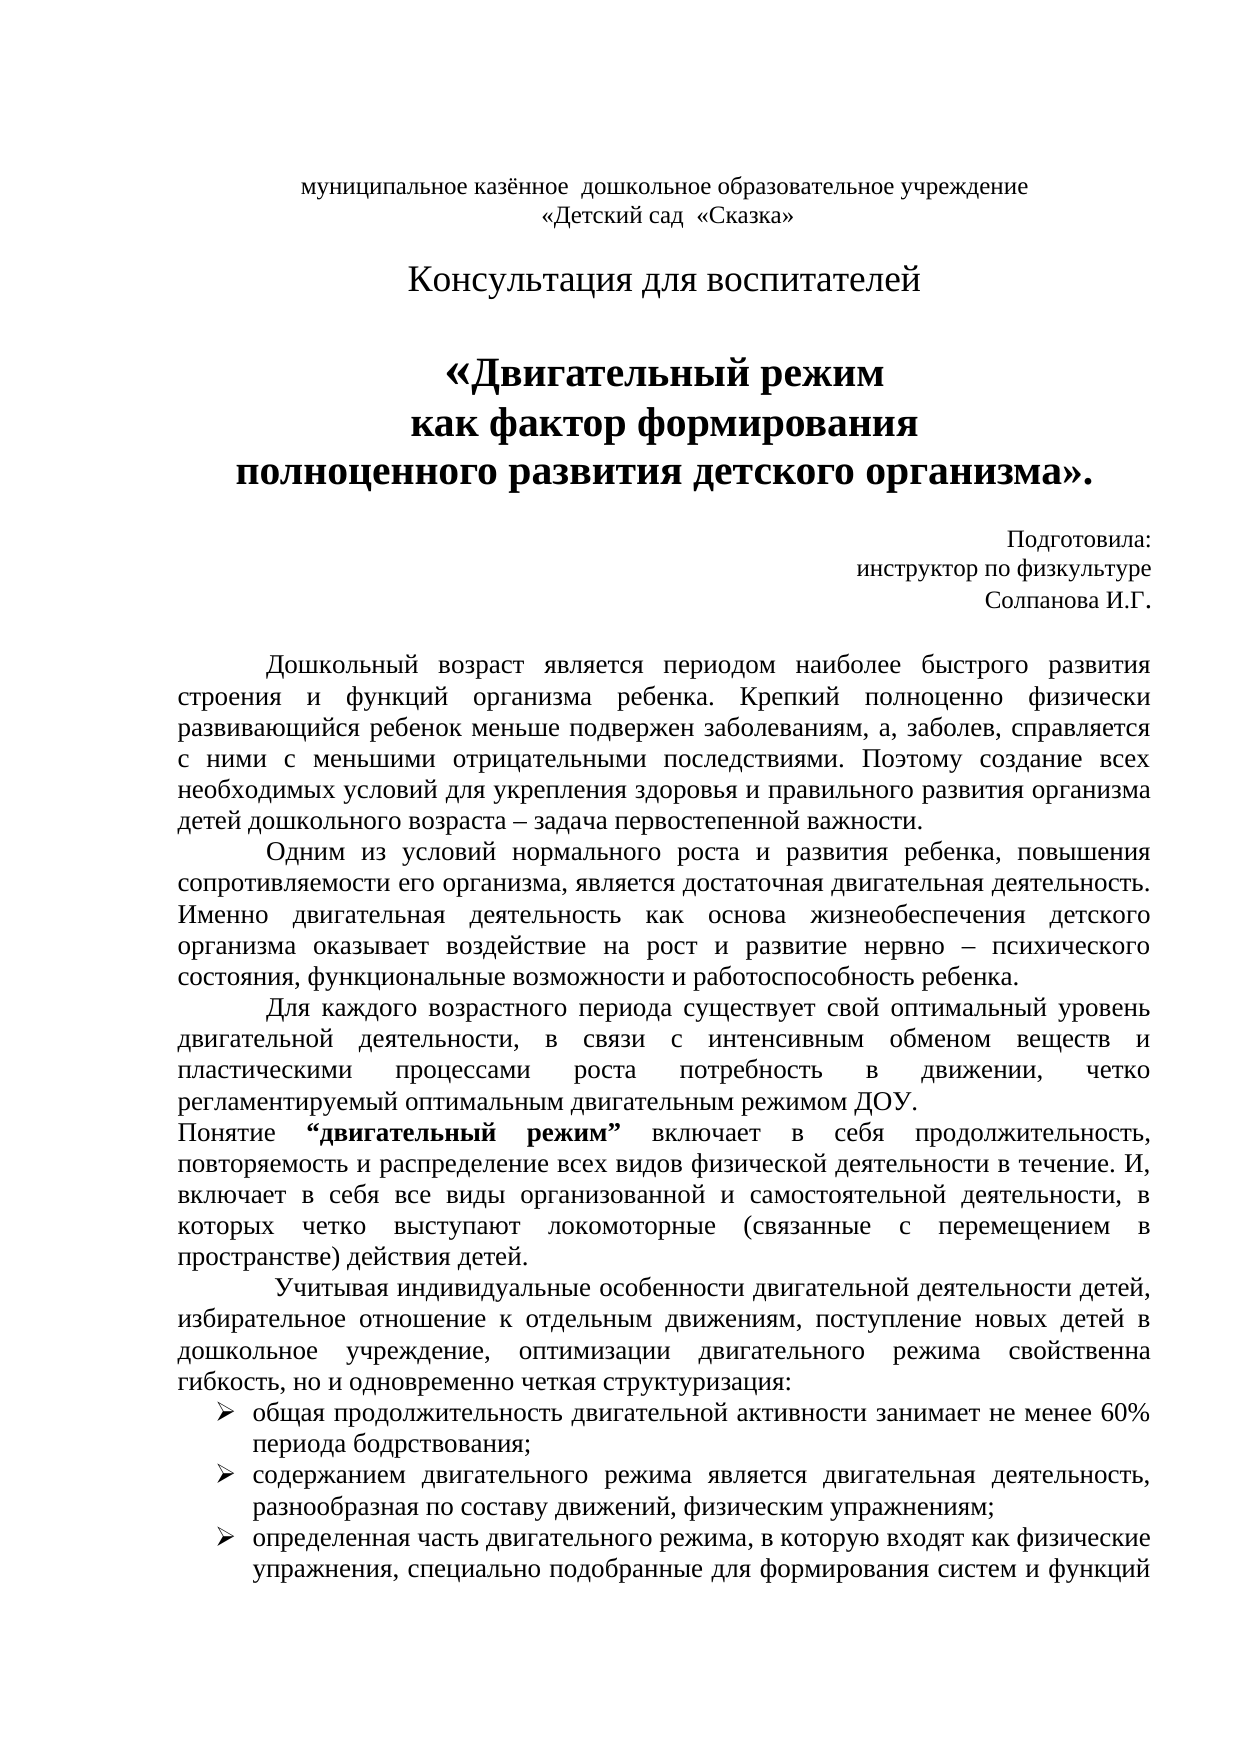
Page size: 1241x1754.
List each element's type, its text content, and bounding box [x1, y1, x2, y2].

text «Двигательный режим [177, 336, 1152, 398]
text Понятие “двигательный режим” включает в себя продолжительность, повторяемость и распределение всех видов физической деятельности в течение. И, включает в себя все виды организованной и самостоятельной деятельности, в которых четко выступают локомоторные (связанные с перемещением в пространстве) действия детей. [177, 1116, 1152, 1271]
list общая продолжительность двигательной активности занимает не менее 60% периода бодрствования; [215, 1396, 1152, 1458]
text Солпанова И.Г. [177, 581, 1152, 615]
text инструктор по физкультуре [177, 553, 1152, 581]
text Подготовила: [177, 524, 1152, 553]
list содержанием двигательного режима является двигательная деятельность, разнообразная по составу движений, физическим упражнениям; [215, 1458, 1152, 1521]
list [215, 1521, 1152, 1583]
text Дошкольный возраст является периодом наиболее быстрого развития строения и функций организма ребенка. Крепкий полноценно физически развивающийся ребенок меньше подвержен заболеваниям, а, заболев, справляется с ними с меньшими отрицательными последствиями. Поэтому создание всех необходимых условий для укрепления здоровья и правильного развития организма детей дошкольного возраста – задача первостепенной важности. [177, 648, 1152, 835]
text Одним из условий нормального роста и развития ребенка, повышения сопротивляемости его организма, является достаточная двигательная деятельность. Именно двигательная деятельность как основа жизнеобеспечения детского организма оказывает воздействие на рост и развитие нервно – психического состояния, функциональные возможности и работоспособность ребенка. [177, 835, 1152, 991]
text Консультация для воспитателей [177, 257, 1152, 300]
text Учитывая индивидуальные особенности двигательной деятельности детей, избирательное отношение к отдельным движениям, поступление новых детей в дошкольное учреждение, оптимизации двигательного режима свойственна гибкость, но и одновременно четкая структуризация: [177, 1271, 1152, 1396]
text полноценного развития детского организма». [177, 446, 1152, 494]
text муниципальное казённое дошкольное образовательное учреждение [177, 171, 1152, 200]
text «Детский сад «Сказка» [177, 200, 1152, 229]
text Для каждого возрастного периода существует свой оптимальный уровень двигательной деятельности, в связи с интенсивным обменом веществ и пластическими процессами роста потребность в движении, четко регламентируемый оптимальным двигательным режимом ДОУ. [177, 991, 1152, 1116]
text как фактор формирования [177, 398, 1152, 446]
